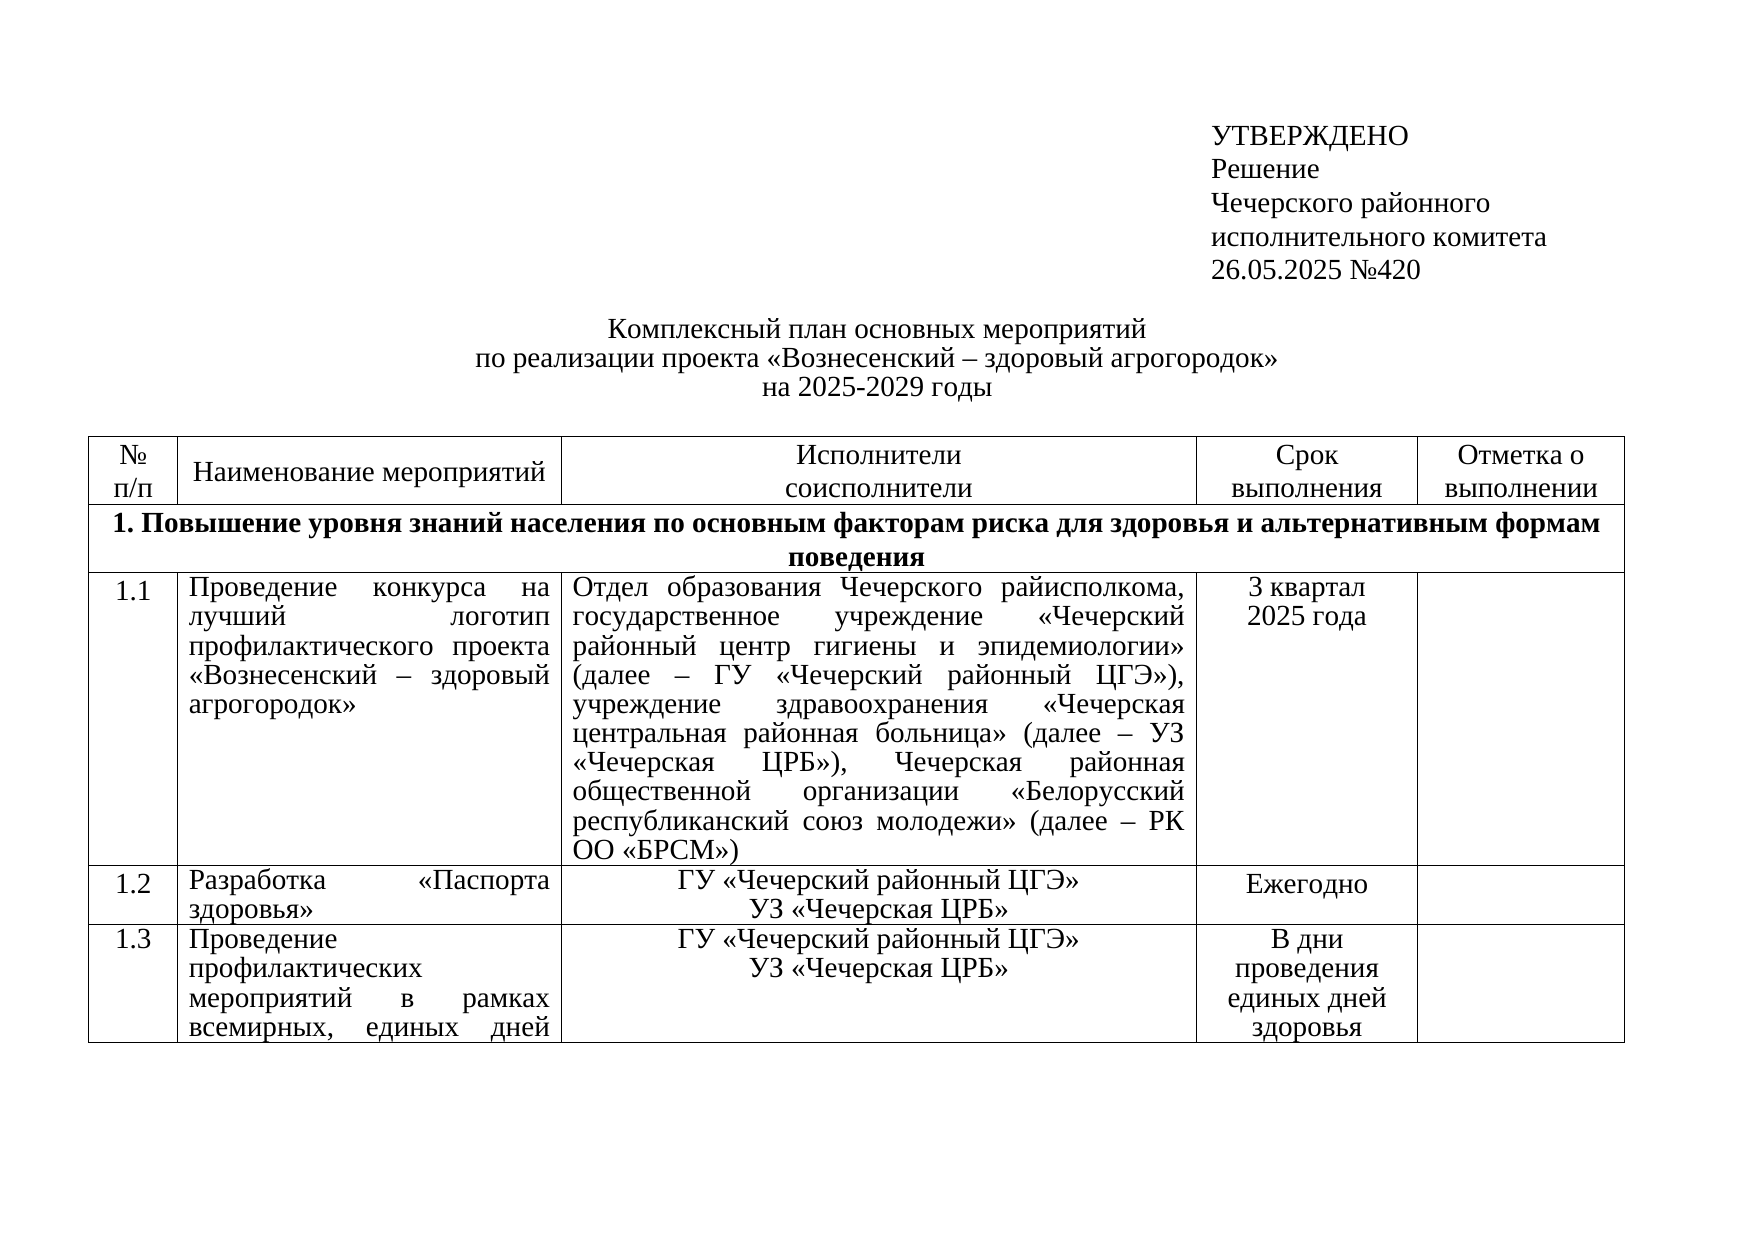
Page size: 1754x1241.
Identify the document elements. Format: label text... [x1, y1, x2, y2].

table_cell 1.1 [89, 573, 177, 865]
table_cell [178, 925, 561, 1042]
text 26.05.2025 №420 [1211, 252, 1636, 286]
table_header Исполнители соисполнители [562, 437, 1196, 504]
table_cell Отдел образования Чечерского райисполкома, государственное учреждение «Чечерский районный центр гигиены и эпидемиологии» (далее – ГУ «Чечерский районный ЦГЭ»), учреждение здравоохранения «Чечерская центральная районная больница» (далее – УЗ «Чечерская ЦРБ»), Чечерская районная общественной организации «Белорусский республиканский союз молодежи» (далее – РК ОО «БРСМ») [562, 573, 1196, 865]
table_cell 1.2 [89, 866, 177, 924]
text Комплексный план основных мероприятий [118, 315, 1636, 344]
table_header Отметка о выполнении [1418, 437, 1624, 504]
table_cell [1197, 925, 1417, 1042]
table_cell 1. Повышение уровня знаний населения по основным факторам риска для здоровья и альтернативным формам поведения [89, 505, 1624, 572]
table_cell Ежегодно [1197, 866, 1417, 924]
table_cell Проведение конкурса на лучший логотип профилактического проекта «Вознесенский – здоровый агрогородок» [178, 573, 561, 865]
text по реализации проекта «Вознесенский – здоровый агрогородок» [118, 344, 1636, 373]
table_cell ГУ «Чечерский районный ЦГЭ» УЗ «Чечерская ЦРБ» [562, 866, 1196, 924]
text Чечерского районного [1211, 185, 1636, 219]
text на 2025-2029 годы [118, 373, 1636, 402]
table_cell [1418, 573, 1624, 865]
table_cell 3 квартал 2025 года [1197, 573, 1417, 865]
text Решение [1211, 152, 1636, 185]
table_cell [1418, 866, 1624, 924]
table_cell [562, 925, 1196, 1042]
table_cell Разработка «Паспорта здоровья» [178, 866, 561, 924]
table_header Срок выполнения [1197, 437, 1417, 504]
table_cell 1.3 [89, 925, 177, 1042]
text исполнительного комитета [1211, 219, 1636, 252]
table_header Наименование мероприятий [178, 437, 561, 504]
table_header № п/п [89, 437, 177, 504]
text УТВЕРЖДЕНО [1211, 118, 1636, 152]
table_cell [1418, 925, 1624, 1042]
